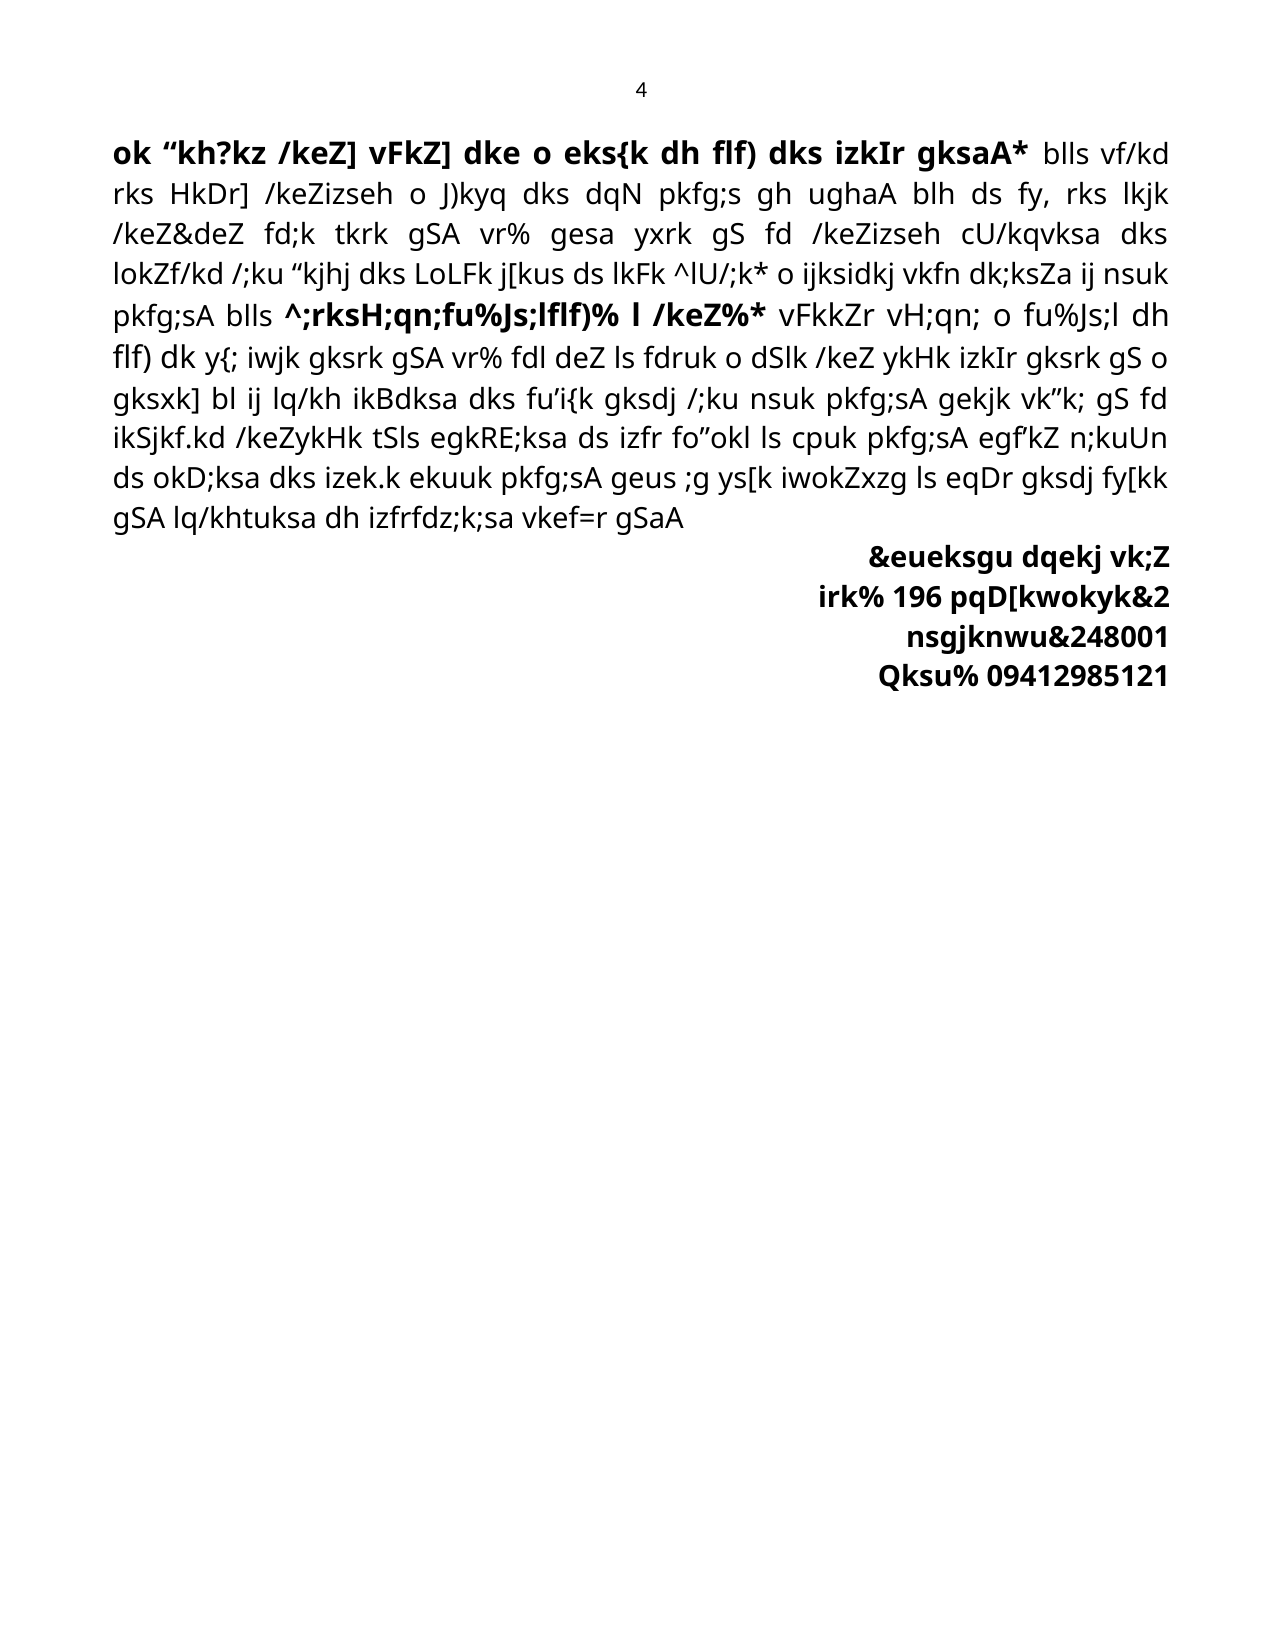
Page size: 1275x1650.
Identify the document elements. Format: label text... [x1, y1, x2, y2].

text irk% 196 pqD[kwokyk&2 [112, 576, 1170, 616]
text Qksu% 09412985121 [112, 656, 1170, 695]
text nsgjknwu&248001 [112, 616, 1170, 656]
text &eueksgu dqekj vk;Z [112, 537, 1170, 576]
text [112, 131, 1170, 537]
